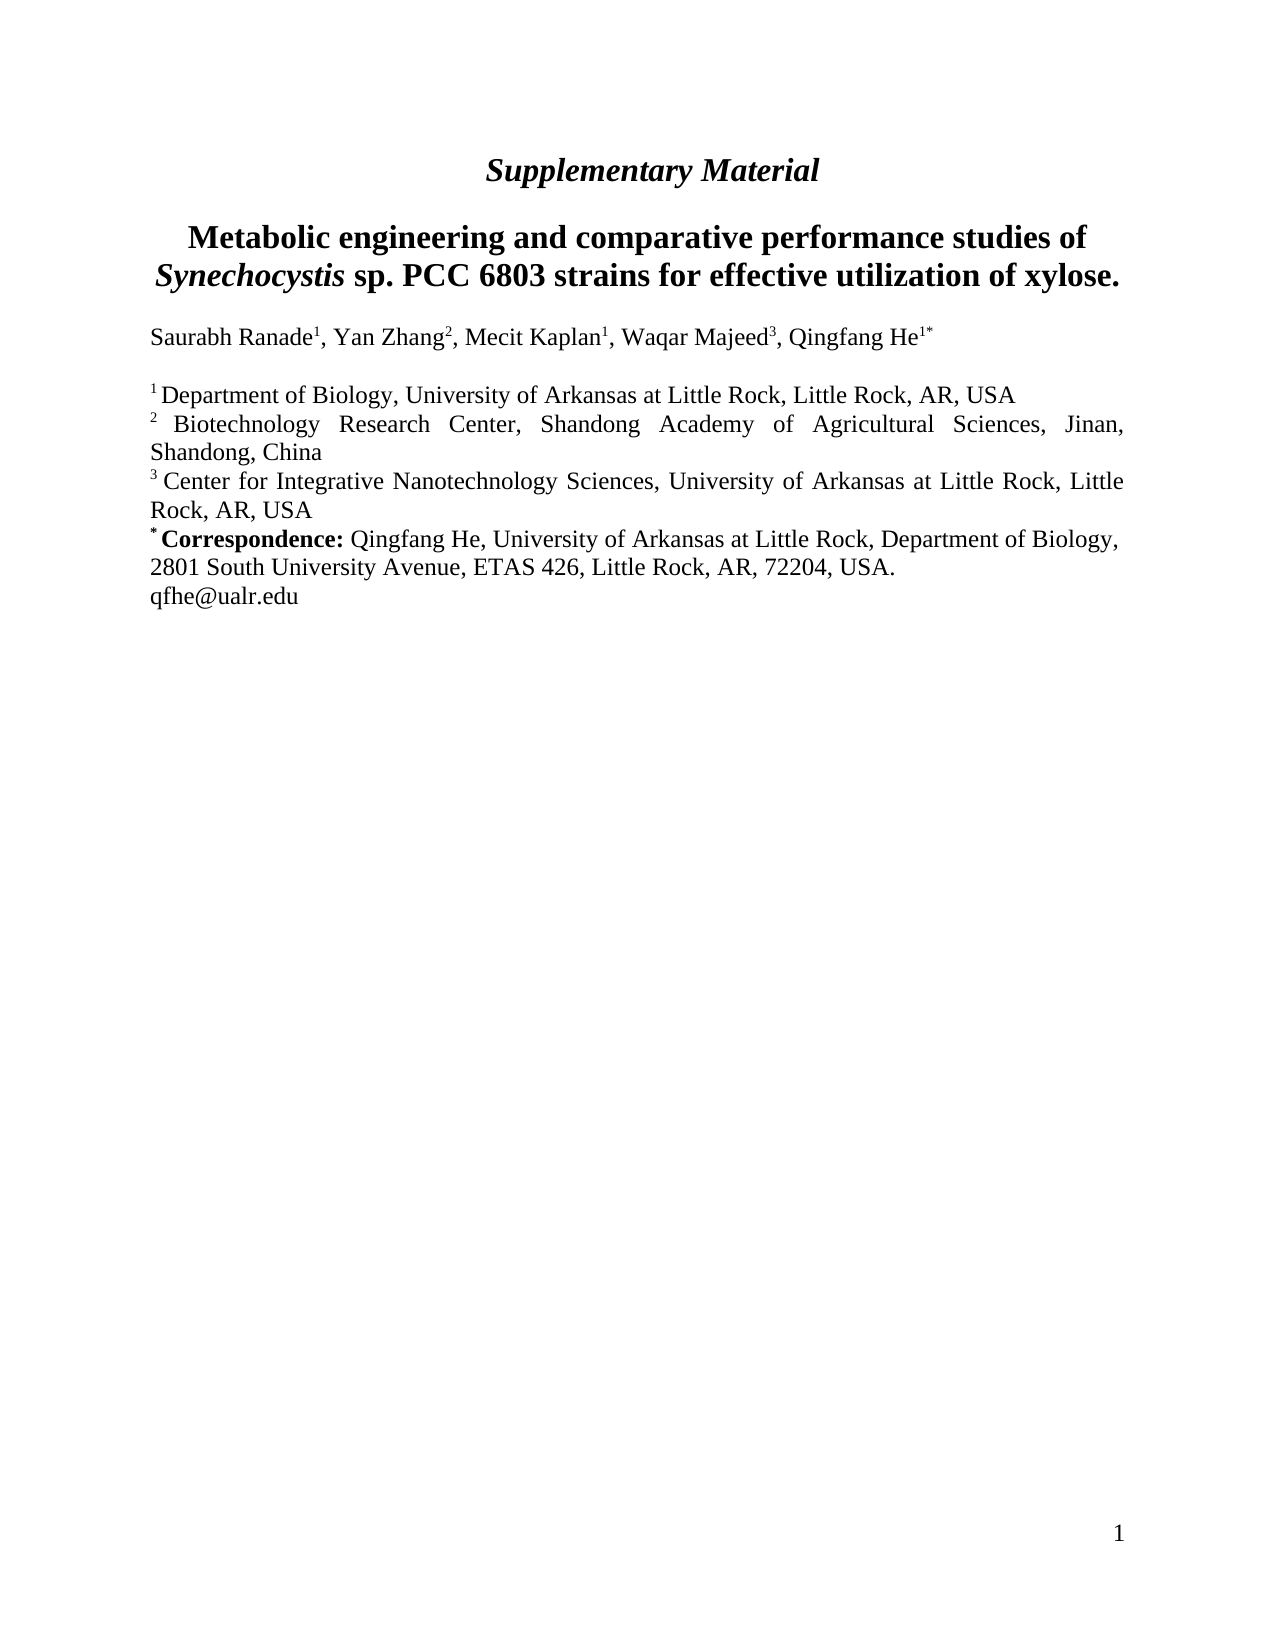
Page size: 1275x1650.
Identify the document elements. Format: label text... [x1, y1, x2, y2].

text 2801 South University Avenue, ETAS 426, Little Rock, AR, 72204, USA. [150, 552, 1125, 581]
subtitle Supplementary Material [180, 150, 1125, 188]
text Saurabh Ranade1, Yan Zhang2, Mecit Kaplan1, Waqar Majeed3, Qingfang He1* [150, 322, 1125, 351]
text 1 Department of Biology, University of Arkansas at Little Rock, Little Rock, AR, USA [150, 380, 1125, 409]
text 3 Center for Integrative Nanotechnology Sciences, University of Arkansas at Little Rock, Little Rock, AR, USA [150, 466, 1125, 524]
text Metabolic engineering and comparative performance studies of Synechocystis sp. PCC 6803 strains for effective utilization of xylose. [150, 217, 1125, 294]
text * Correspondence: Qingfang He, University of Arkansas at Little Rock, Department of Biology, [150, 524, 1125, 552]
text qfhe@ualr.edu [150, 581, 1125, 610]
text 2 Biotechnology Research Center, Shandong Academy of Agricultural Sciences, Jinan, Shandong, China [150, 409, 1125, 466]
